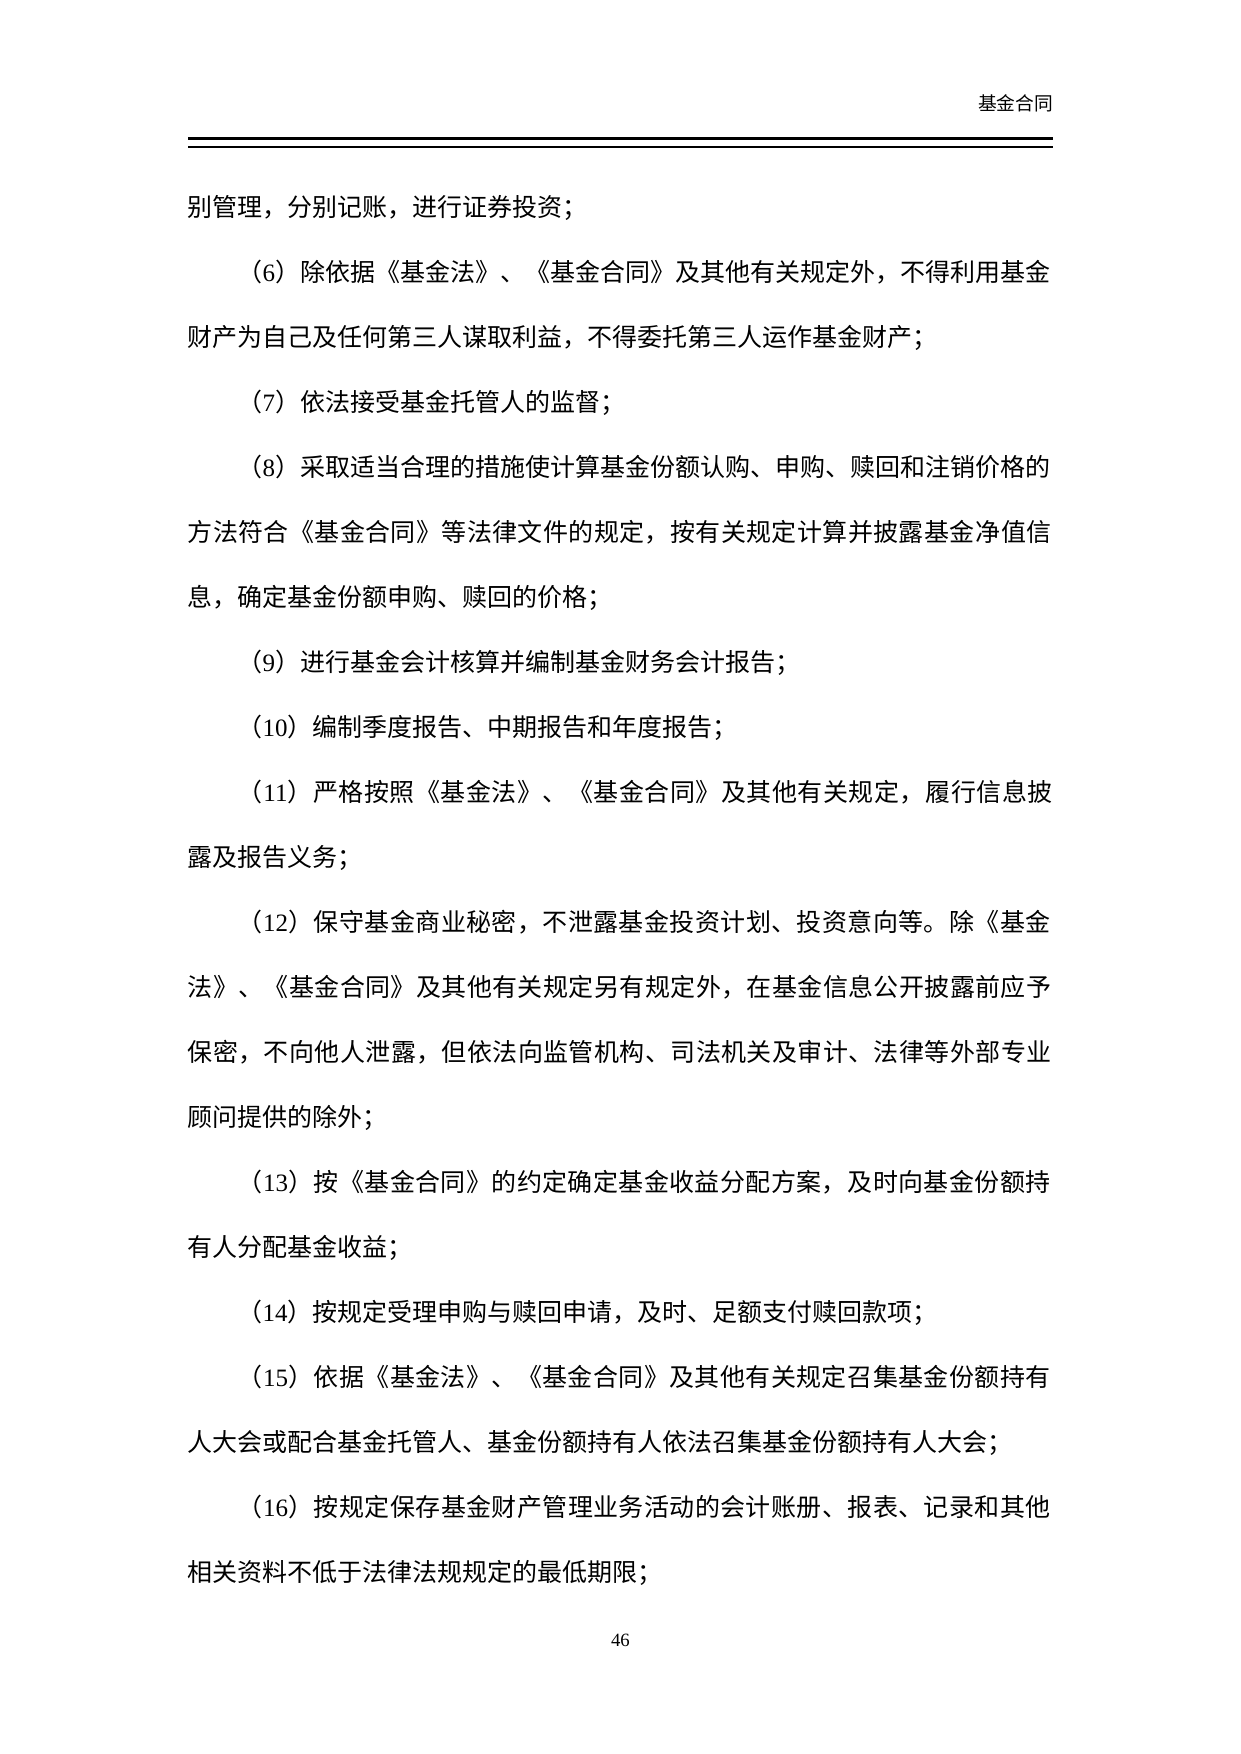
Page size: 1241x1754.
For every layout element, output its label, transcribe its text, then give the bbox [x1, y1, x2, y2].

text （11）严格按照《基金法》、《基金合同》及其他有关规定，履行信息披露及报告义务； [187, 758, 1053, 888]
text （8）采取适当合理的措施使计算基金份额认购、申购、赎回和注销价格的方法符合《基金合同》等法律文件的规定，按有关规定计算并披露基金净值信息，确定基金份额申购、赎回的价格； [187, 433, 1053, 628]
text （9）进行基金会计核算并编制基金财务会计报告； [187, 628, 1053, 693]
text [187, 173, 1053, 238]
text （15）依据《基金法》、《基金合同》及其他有关规定召集基金份额持有人大会或配合基金托管人、基金份额持有人依法召集基金份额持有人大会； [187, 1343, 1053, 1473]
text （12）保守基金商业秘密，不泄露基金投资计划、投资意向等。除《基金法》、《基金合同》及其他有关规定另有规定外，在基金信息公开披露前应予保密，不向他人泄露，但依法向监管机构、司法机关及审计、法律等外部专业顾问提供的除外； [187, 888, 1053, 1148]
text （6）除依据《基金法》、《基金合同》及其他有关规定外，不得利用基金财产为自己及任何第三人谋取利益，不得委托第三人运作基金财产； [187, 238, 1053, 368]
text （10）编制季度报告、中期报告和年度报告； [187, 693, 1053, 758]
text （14）按规定受理申购与赎回申请，及时、足额支付赎回款项； [187, 1278, 1053, 1343]
text （13）按《基金合同》的约定确定基金收益分配方案，及时向基金份额持有人分配基金收益； [187, 1148, 1053, 1278]
text （16）按规定保存基金财产管理业务活动的会计账册、报表、记录和其他相关资料不低于法律法规规定的最低期限； [187, 1473, 1053, 1603]
text （7）依法接受基金托管人的监督； [187, 368, 1053, 433]
